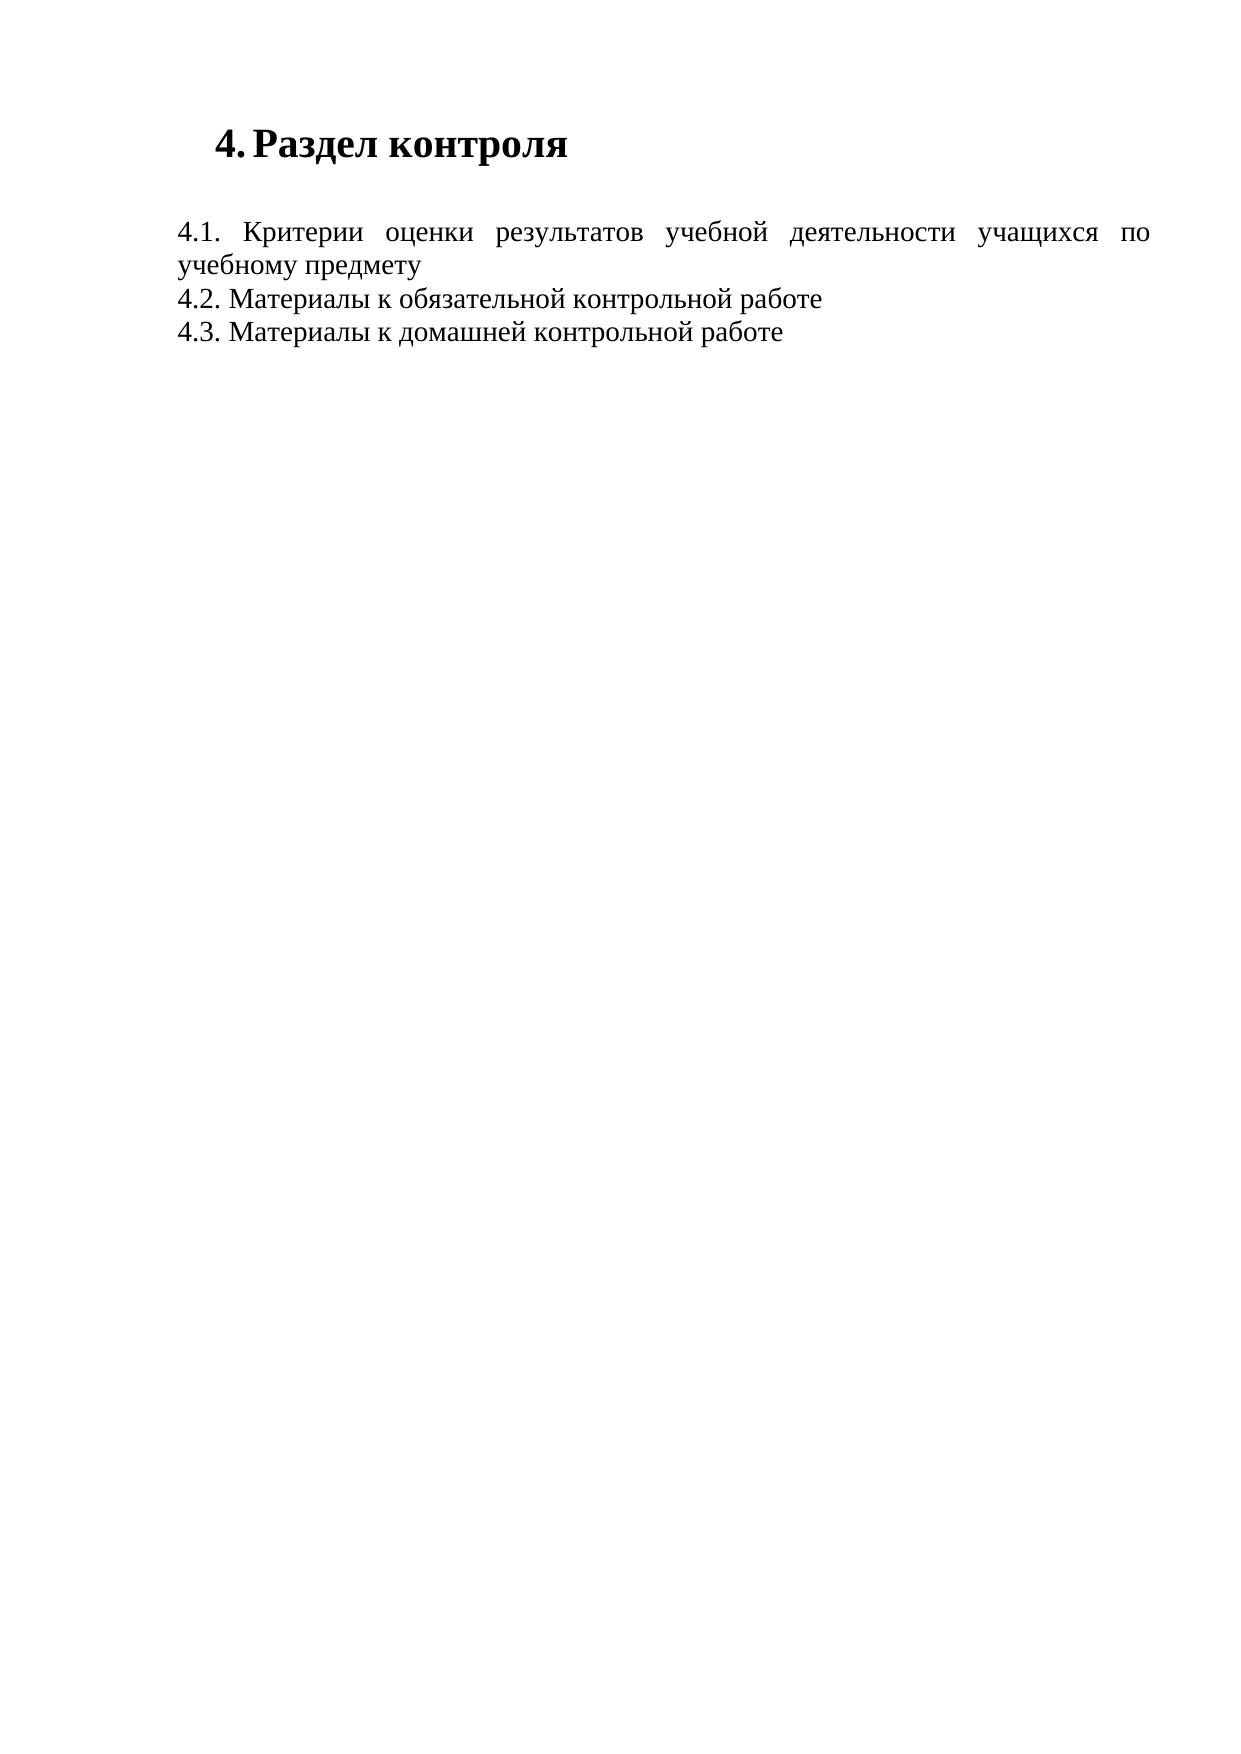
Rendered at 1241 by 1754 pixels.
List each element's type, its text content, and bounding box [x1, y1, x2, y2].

text 4.1. Критерии оценки результатов учебной деятельности учащихся по учебному предмету [177, 214, 1152, 281]
text 4.2. Материалы к обязательной контрольной работе [177, 281, 1152, 314]
list Раздел контроля [215, 118, 1152, 166]
text 4.3. Материалы к домашней контрольной работе [177, 314, 1152, 348]
